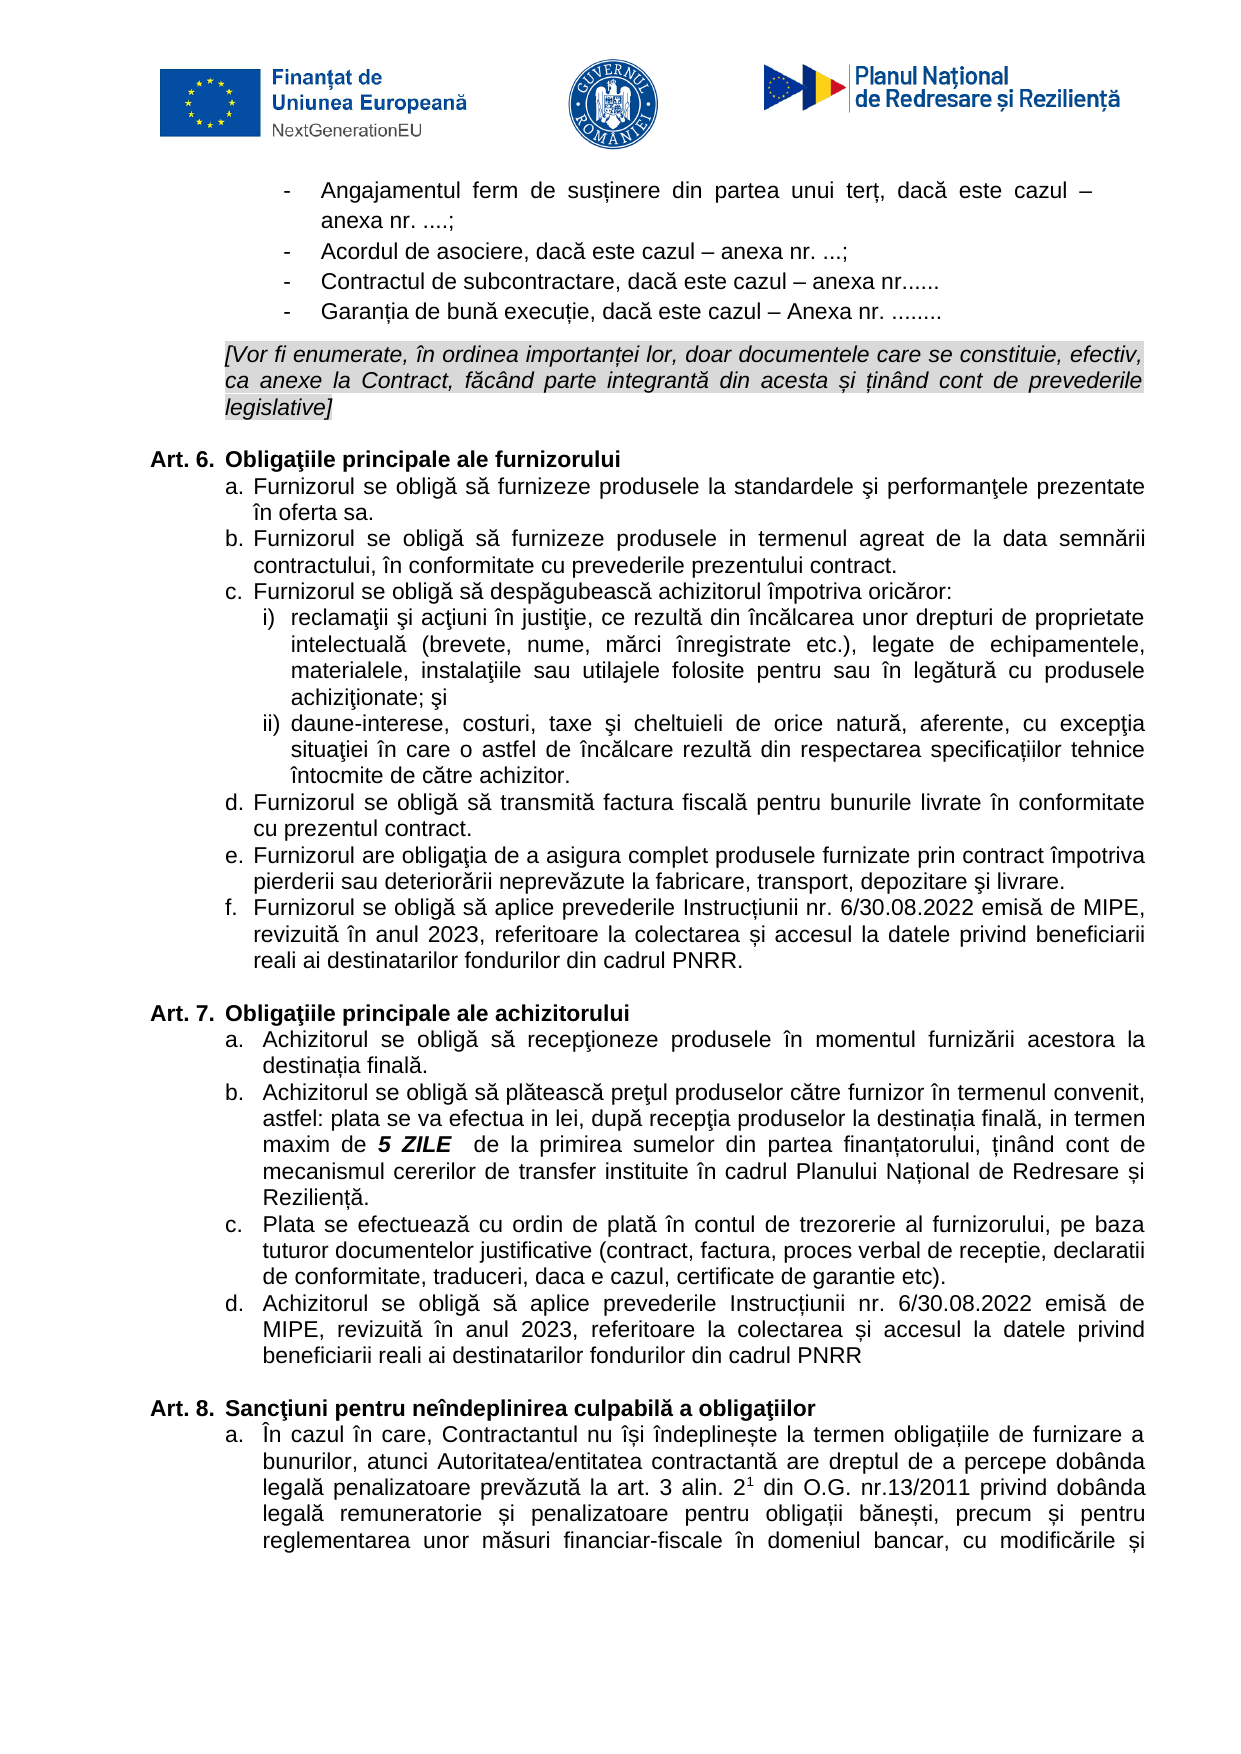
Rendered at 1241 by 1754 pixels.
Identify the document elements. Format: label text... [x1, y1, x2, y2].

list Achizitorul se obligă să aplice prevederile Instrucțiunii nr. 6/30.08.2022 emisă de MIPE, revizuită în anul 2023, referitoare la colectarea și accesul la datele privind beneficiarii reali ai destinatarilor fondurilor din cadrul PNRR [225, 1289, 1146, 1369]
list Angajamentul ferm de susținere din partea unui terț, dacă este cazul – anexa nr. ....; [283, 177, 1093, 234]
list reclamaţii şi acţiuni în justiţie, ce rezultă din încălcarea unor drepturi de proprietate intelectuală (brevete, nume, mărci înregistrate etc.), legate de echipamentele, materialele, instalaţiile sau utilajele folosite pentru sau în legătură cu produsele achiziţionate; şi [262, 604, 1146, 710]
text [Vor fi enumerate, în ordinea importanței lor, doar documentele care se constituie, efectiv, ca anexe la Contract, făcând parte integrantă din acesta și ținând cont de prevederile legislative] [225, 341, 1146, 420]
picture [758, 59, 1125, 119]
list Furnizorul se obligă să furnizeze produsele in termenul agreat de la data semnării contractului, în conformitate cu prevederile prezentului contract. [225, 525, 1146, 578]
list Furnizorul se obligă să aplice prevederile Instrucțiunii nr. 6/30.08.2022 emisă de MIPE, revizuită în anul 2023, referitoare la colectarea și accesul la datele privind beneficiarii reali ai destinatarilor fondurilor din cadrul PNRR. [225, 894, 1146, 973]
list Furnizorul se obligă să despăgubească achizitorul împotriva oricăror: [225, 578, 1146, 604]
list Furnizorul se obligă să furnizeze produsele la standardele şi performanţele prezentate în oferta sa. [225, 473, 1146, 525]
list Plata se efectuează cu ordin de plată în contul de trezorerie al furnizorului, pe baza tuturor documentelor justificative (contract, factura, proces verbal de receptie, declaratii de conformitate, traduceri, daca e cazul, certificate de garantie etc). [225, 1211, 1146, 1289]
list Achizitorul se obligă să plătească preţul produselor către furnizor în termenul convenit, astfel: plata se va efectua in lei, după recepţia produselor la destinația finală, in termen maxim de 5 ZILE de la primirea sumelor din partea finanțatorului, ținând cont de mecanismul cererilor de transfer instituite în cadrul Planului Național de Redresare și Reziliență. [225, 1079, 1146, 1211]
picture [567, 59, 659, 150]
list Achizitorul se obligă să recepţioneze produsele în momentul furnizării acestora la destinația finală. [225, 1026, 1146, 1079]
list Obligaţiile principale ale furnizorului [150, 446, 1146, 473]
list Furnizorul se obligă să transmită factura fiscală pentru bunurile livrate în conformitate cu prezentul contract. [225, 789, 1146, 842]
list Garanția de bună execuție, dacă este cazul – Anexa nr. ........ [283, 298, 1093, 324]
list Contractul de subcontractare, dacă este cazul – anexa nr...... [283, 268, 1093, 294]
list Obligaţiile principale ale achizitorului [150, 1000, 1146, 1026]
list Acordul de asociere, dacă este cazul – anexa nr. ...; [283, 238, 1093, 264]
picture [152, 59, 496, 145]
list Sancţiuni pentru neîndeplinirea culpabilă a obligaţiilor [150, 1395, 1146, 1421]
list daune-interese, costuri, taxe şi cheltuieli de orice natură, aferente, cu excepţia situaţiei în care o astfel de încălcare rezultă din respectarea specificațiilor tehnice întocmite de către achizitor. [262, 710, 1146, 789]
list Furnizorul are obligaţia de a asigura complet produsele furnizate prin contract împotriva pierderii sau deteriorării neprevăzute la fabricare, transport, depozitare şi livrare. [225, 842, 1146, 894]
